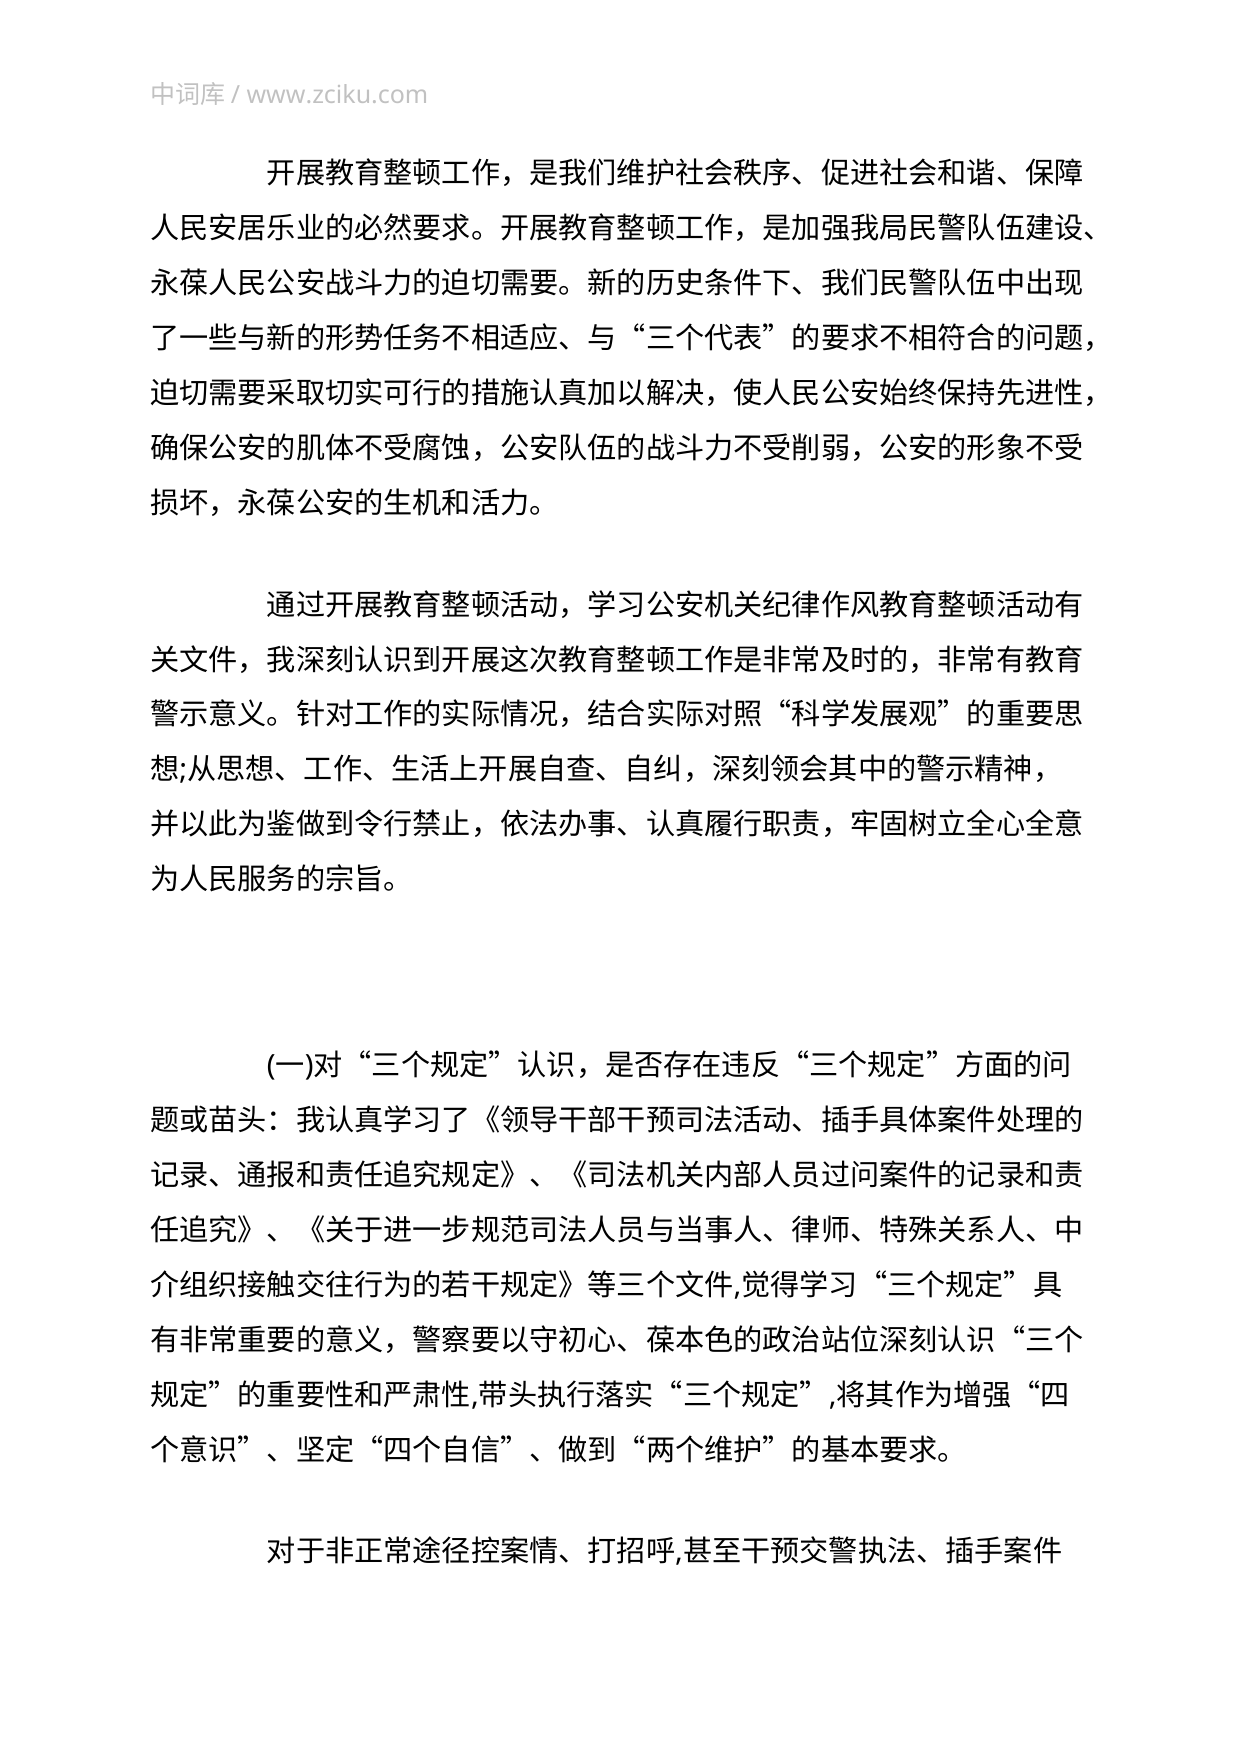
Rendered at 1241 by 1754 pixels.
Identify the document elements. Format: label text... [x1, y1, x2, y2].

text (一)对“三个规定”认识，是否存在违反“三个规定”方面的问题或苗头：我认真学习了《领导干部干预司法活动、插手具体案件处理的记录、通报和责任追究规定》、《司法机关内部人员过问案件的记录和责任追究》、《关于进一步规范司法人员与当事人、律师、特殊关系人、中介组织接触交往行为的若干规定》等三个文件,觉得学习“三个规定”具有非常重要的意义，警察要以守初心、葆本色的政治站位深刻认识“三个规定”的重要性和严肃性,带头执行落实“三个规定”,将其作为增强“四个意识”、坚定“四个自信”、做到“两个维护”的基本要求。 [150, 1042, 1090, 1468]
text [150, 1528, 1090, 1570]
text 通过开展教育整顿活动，学习公安机关纪律作风教育整顿活动有关文件，我深刻认识到开展这次教育整顿工作是非常及时的，非常有教育警示意义。针对工作的实际情况，结合实际对照“科学发展观”的重要思想;从思想、工作、生活上开展自查、自纠，深刻领会其中的警示精神，并以此为鉴做到令行禁止，依法办事、认真履行职责，牢固树立全心全意为人民服务的宗旨。 [150, 581, 1090, 898]
text 开展教育整顿工作，是我们维护社会秩序、促进社会和谐、保障人民安居乐业的必然要求。开展教育整顿工作，是加强我局民警队伍建设、永葆人民公安战斗力的迫切需要。新的历史条件下、我们民警队伍中出现了一些与新的形势任务不相适应、与“三个代表”的要求不相符合的问题，迫切需要采取切实可行的措施认真加以解决，使人民公安始终保持先进性，确保公安的肌体不受腐蚀，公安队伍的战斗力不受削弱，公安的形象不受损坏，永葆公安的生机和活力。 [150, 150, 1090, 522]
